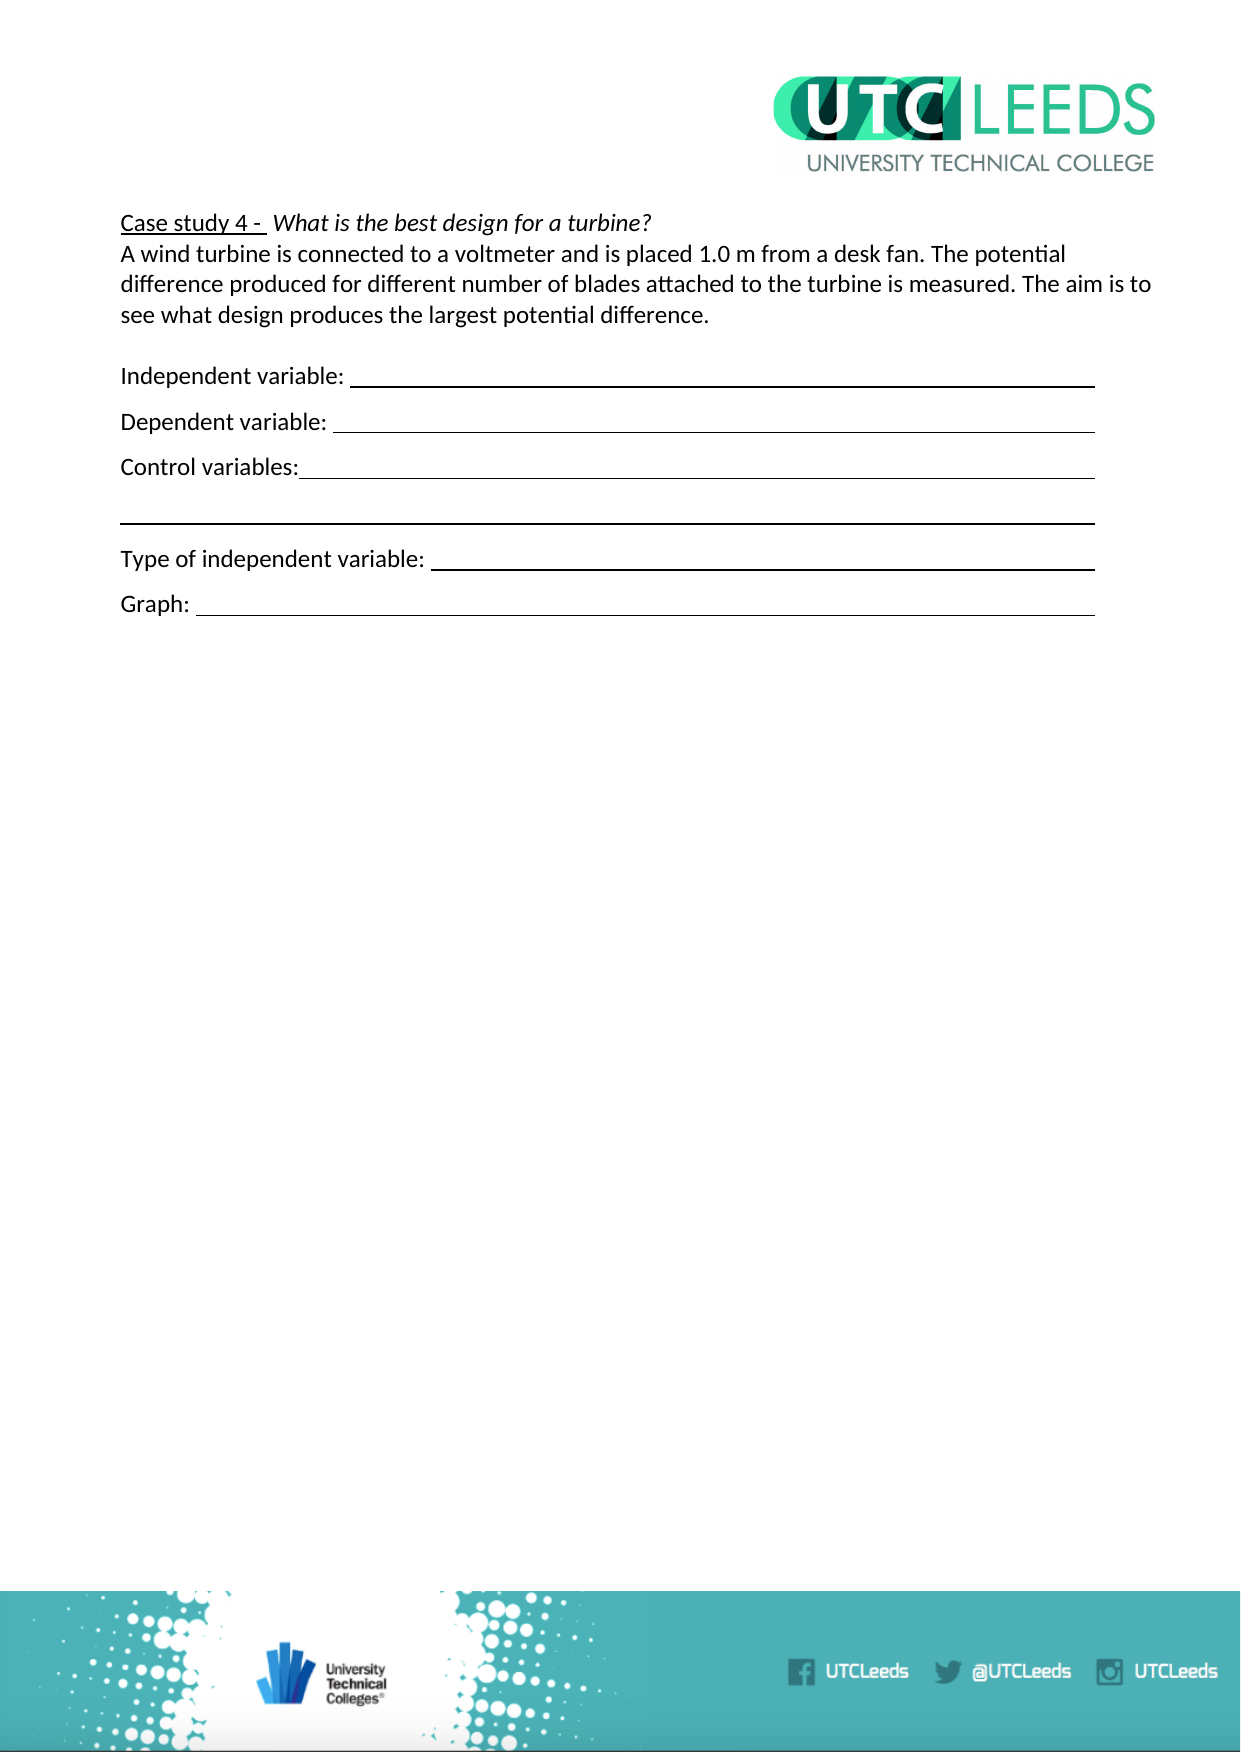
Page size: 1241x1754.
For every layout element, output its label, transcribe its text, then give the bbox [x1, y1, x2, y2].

text Type of independent variable: [120, 543, 1155, 573]
text A wind turbine is connected to a voltmeter and is placed 1.0 m from a desk fan. The potential difference produced for different number of blades attached to the turbine is measured. The aim is to see what design produces the largest potential difference. [120, 238, 1155, 329]
text Case study 4 - What is the best design for a turbine? [120, 207, 1155, 238]
text Control variables: [120, 451, 1155, 482]
picture [773, 73, 1155, 177]
text Independent variable: [120, 360, 1155, 391]
text Graph: [120, 589, 1155, 619]
text Dependent variable: [120, 406, 1155, 436]
picture [0, 1591, 1241, 1752]
